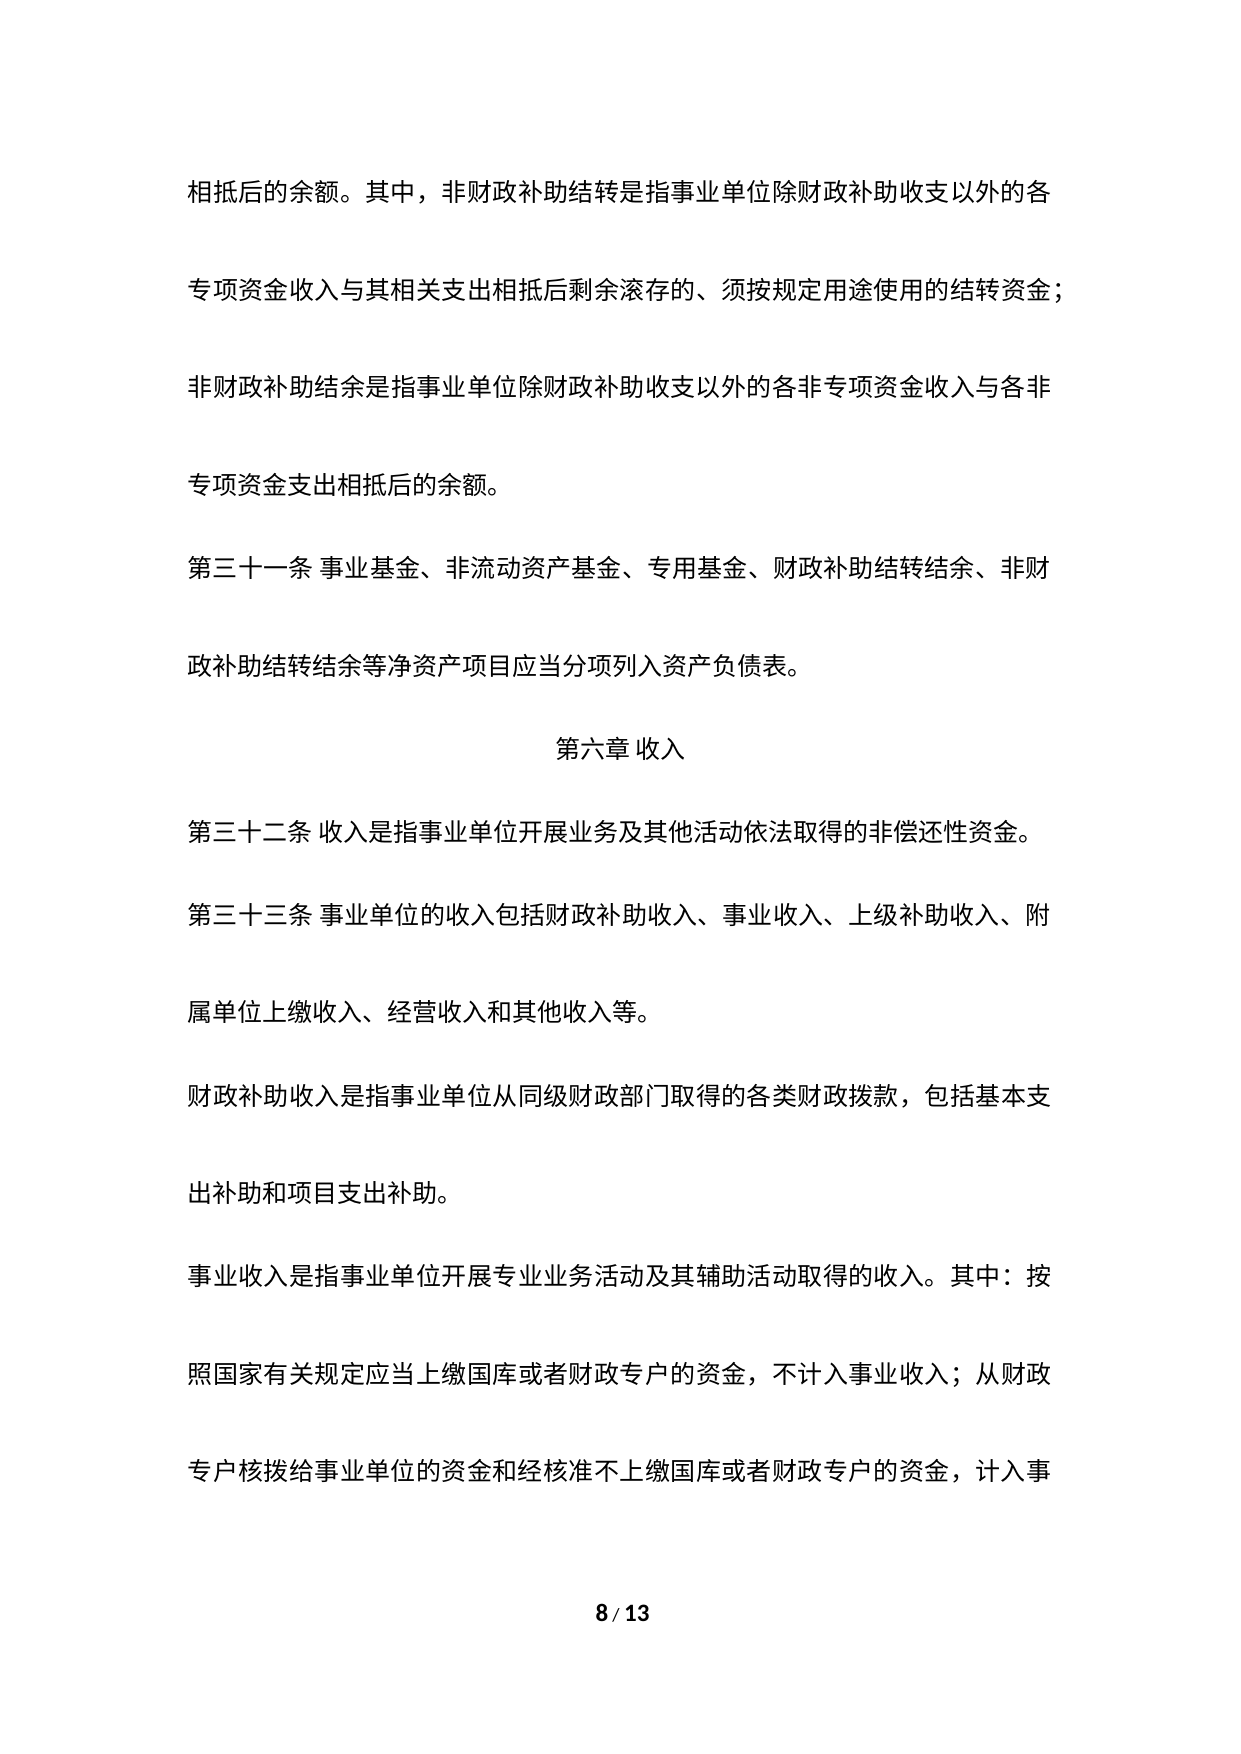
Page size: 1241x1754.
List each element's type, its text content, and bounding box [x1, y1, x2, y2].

text 第三十三条 事业单位的收入包括财政补助收入、事业收入、上级补助收入、附属单位上缴收入、经营收入和其他收入等。 [187, 881, 1053, 1043]
text 第三十二条 收入是指事业单位开展业务及其他活动依法取得的非偿还性资金。 [187, 798, 1053, 863]
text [187, 158, 1053, 516]
text 第六章 收入 [187, 715, 1053, 780]
text 财政补助收入是指事业单位从同级财政部门取得的各类财政拨款，包括基本支出补助和项目支出补助。 [187, 1062, 1053, 1224]
text 第三十一条 事业基金、非流动资产基金、专用基金、财政补助结转结余、非财政补助结转结余等净资产项目应当分项列入资产负债表。 [187, 534, 1053, 697]
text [187, 1242, 1053, 1502]
